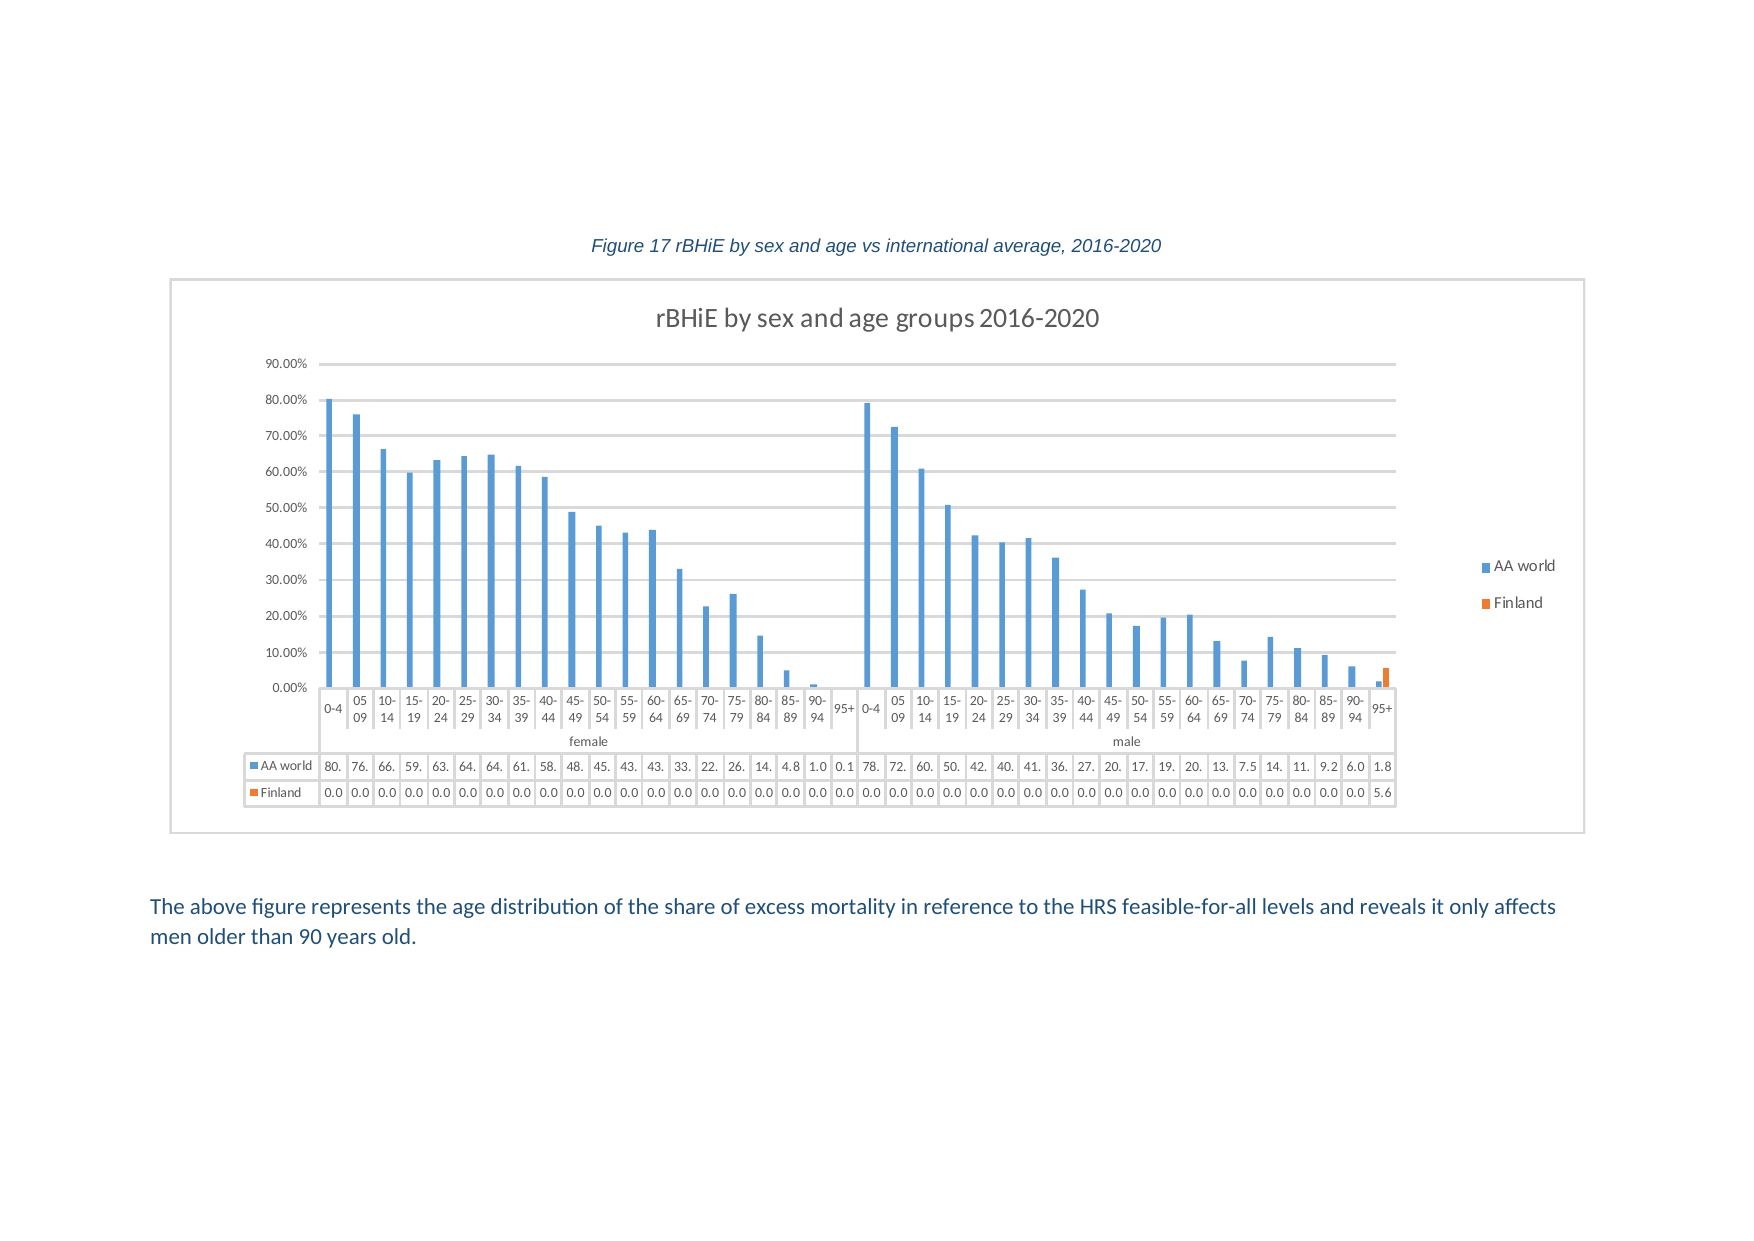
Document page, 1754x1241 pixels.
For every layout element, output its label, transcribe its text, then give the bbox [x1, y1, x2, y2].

text The above figure represents the age distribution of the share of excess mortality in reference to the HRS feasible-for-all levels and reveals it only affects men older than 90 years old. [150, 892, 1604, 950]
